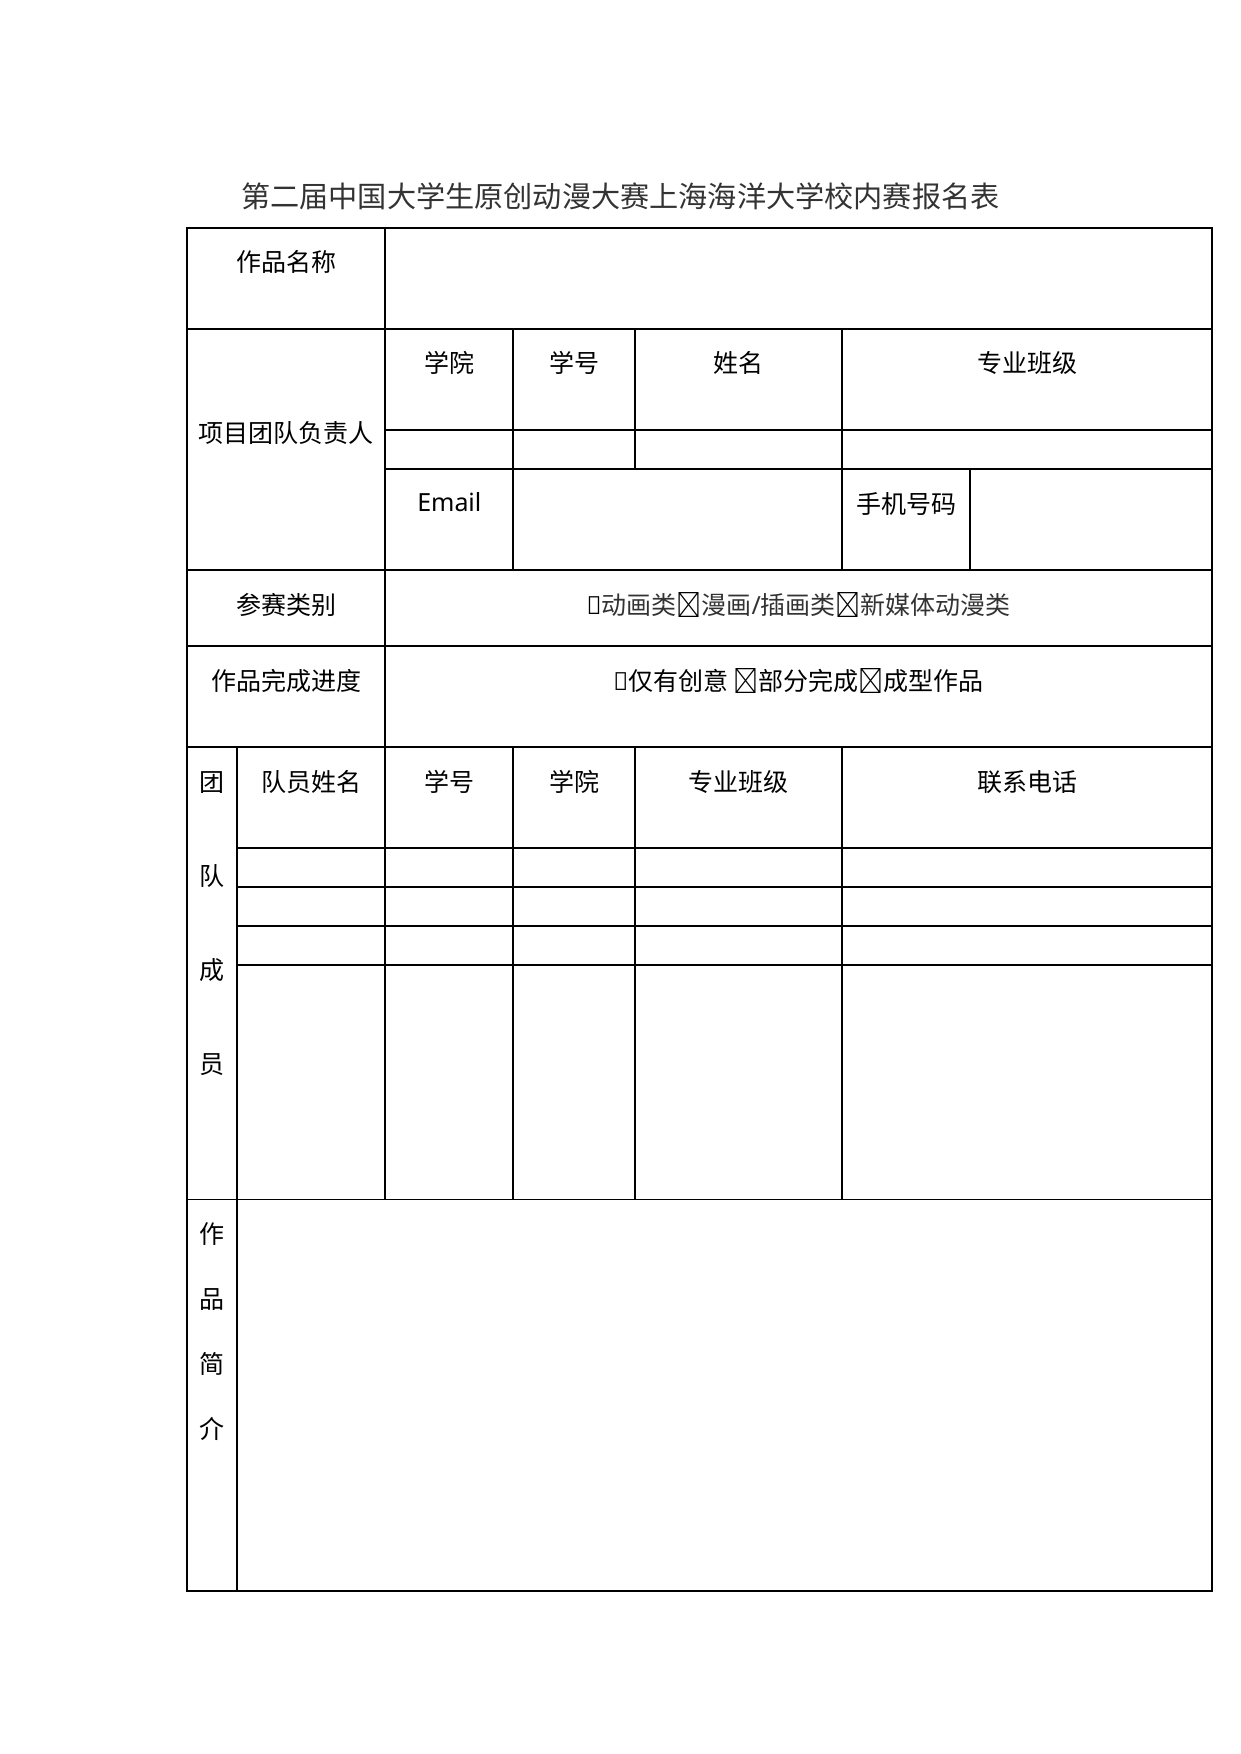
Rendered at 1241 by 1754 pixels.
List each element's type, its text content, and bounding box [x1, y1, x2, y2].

table_cell ​ [636, 927, 841, 964]
table_cell 动画类漫画/插画类新媒体动漫类 [386, 571, 1211, 645]
table_cell 专业班级 [843, 330, 1211, 429]
table_cell 作品简介 [188, 1200, 236, 1590]
table_cell ​ [843, 927, 1211, 964]
table_cell ​ [238, 927, 384, 964]
table_cell 学号 [386, 748, 512, 847]
table_cell ​ [843, 849, 1211, 886]
table_cell ​ [514, 927, 634, 964]
table_cell ​ [514, 470, 841, 569]
table_cell ​ [386, 849, 512, 886]
table_cell ​ [843, 431, 1211, 468]
table_cell 手机号码 [843, 470, 969, 569]
table_cell ​ [238, 849, 384, 886]
text 第二届中国大学生原创动漫大赛上海海洋大学校内赛报名表 [187, 162, 1053, 227]
table_header ​ [386, 229, 1211, 328]
table_cell ​ [514, 849, 634, 886]
table_cell 仅有创意 部分完成成型作品 [386, 647, 1211, 746]
table_cell 队员姓名 [238, 748, 384, 847]
table_cell ​ [843, 966, 1211, 1199]
table_cell 学院 [514, 748, 634, 847]
table_cell 团 队 成 员 [188, 748, 236, 1199]
table_cell ​ [386, 888, 512, 925]
table_cell 姓名 [636, 330, 841, 429]
table_cell 项目团队负责人 [188, 330, 384, 569]
table_cell 专业班级 [636, 748, 841, 847]
table_cell ​ [386, 431, 512, 468]
table_cell [238, 1200, 1211, 1590]
table_cell 作品完成进度 [188, 647, 384, 746]
table_cell ​ [636, 888, 841, 925]
table_cell ​ [238, 888, 384, 925]
table_cell ​ [514, 888, 634, 925]
table_cell 参赛类别 [188, 571, 384, 645]
table_cell ​ [843, 888, 1211, 925]
table_cell ​ [514, 966, 634, 1199]
table_cell 联系电话 [843, 748, 1211, 847]
table_cell ​ [636, 966, 841, 1199]
table_cell ​ [386, 966, 512, 1199]
table_header 作品名称 [188, 229, 384, 328]
table_cell ​ [514, 431, 634, 468]
table_cell ​ [636, 431, 841, 468]
table_cell 学院 [386, 330, 512, 429]
table_cell ​ [238, 966, 384, 1199]
table_cell 学号 [514, 330, 634, 429]
table_cell ​ [636, 849, 841, 886]
table_cell Email [386, 470, 512, 569]
table_cell ​ [386, 927, 512, 964]
table_cell ​ [971, 470, 1211, 569]
